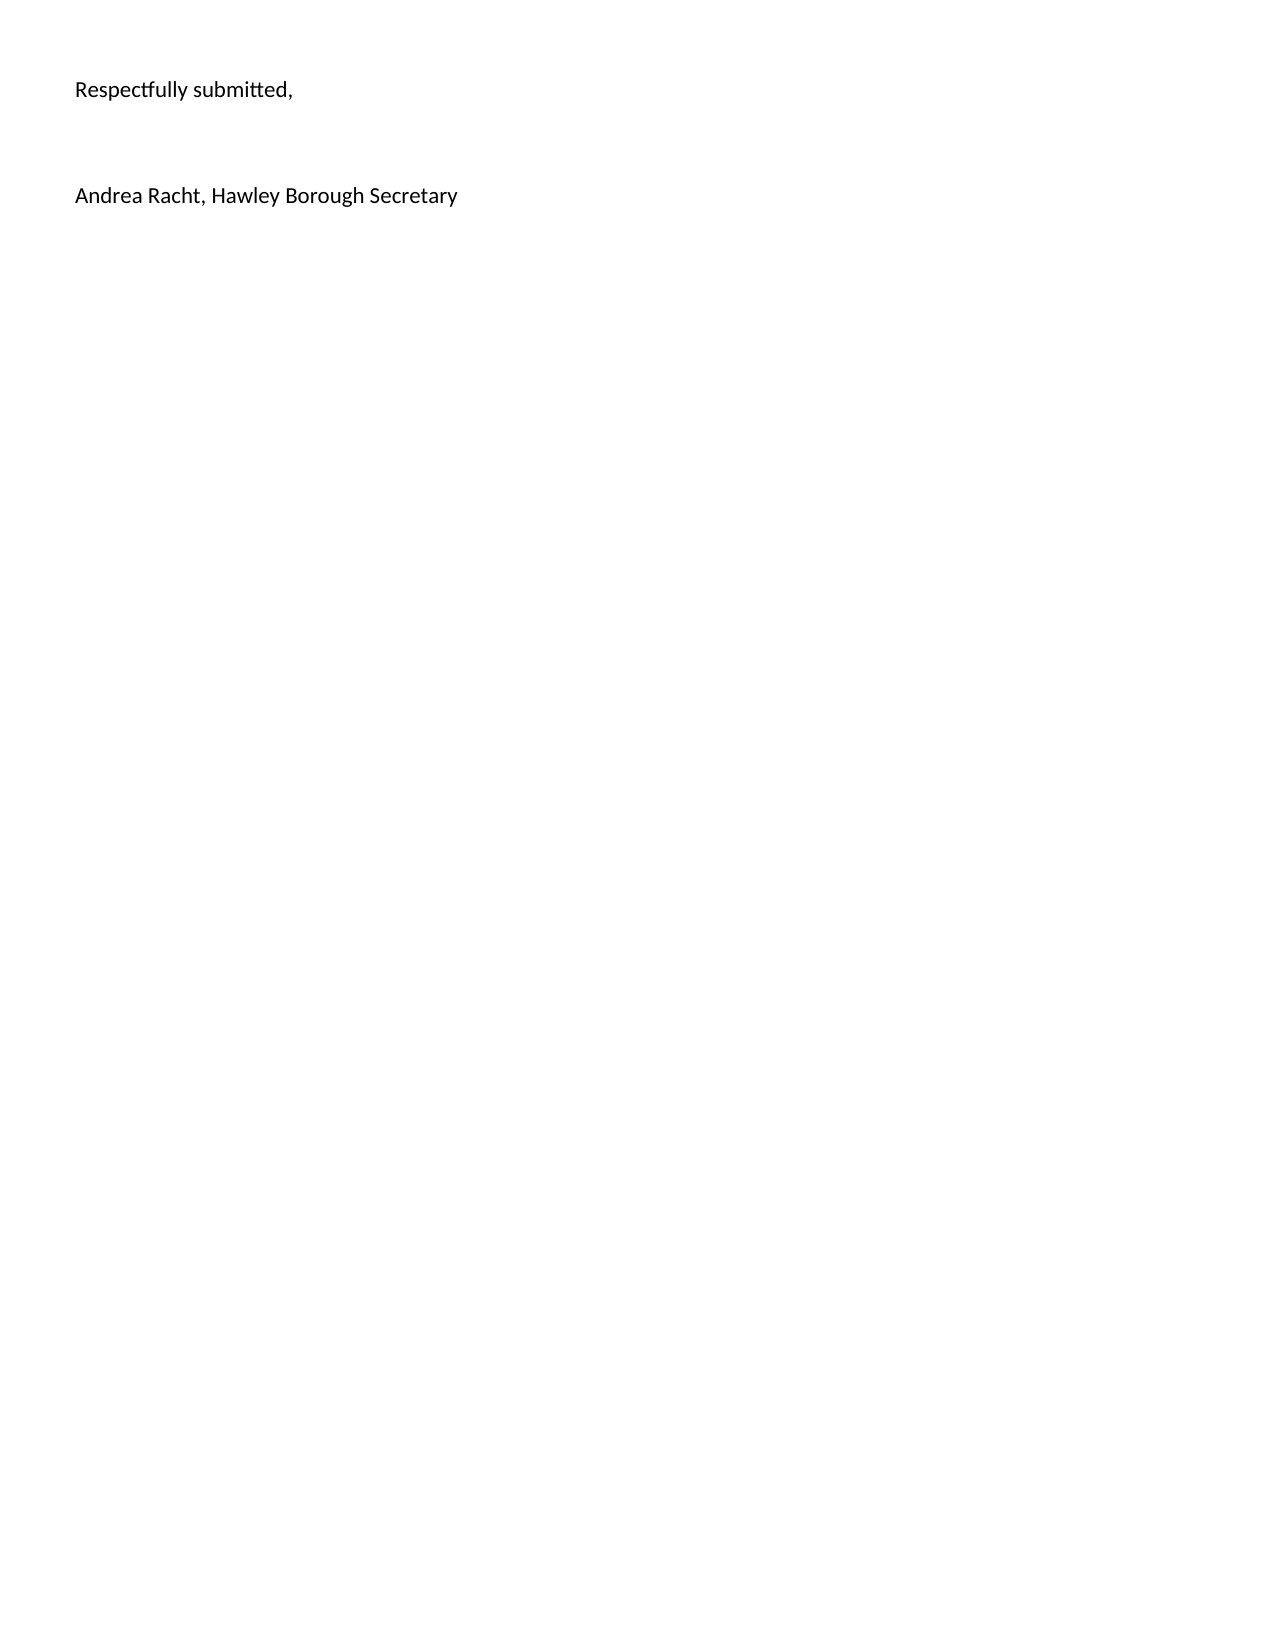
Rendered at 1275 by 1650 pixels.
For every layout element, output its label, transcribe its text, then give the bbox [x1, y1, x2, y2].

text Respectfully submitted, [75, 75, 1200, 103]
text Andrea Racht, Hawley Borough Secretary [75, 181, 1200, 209]
